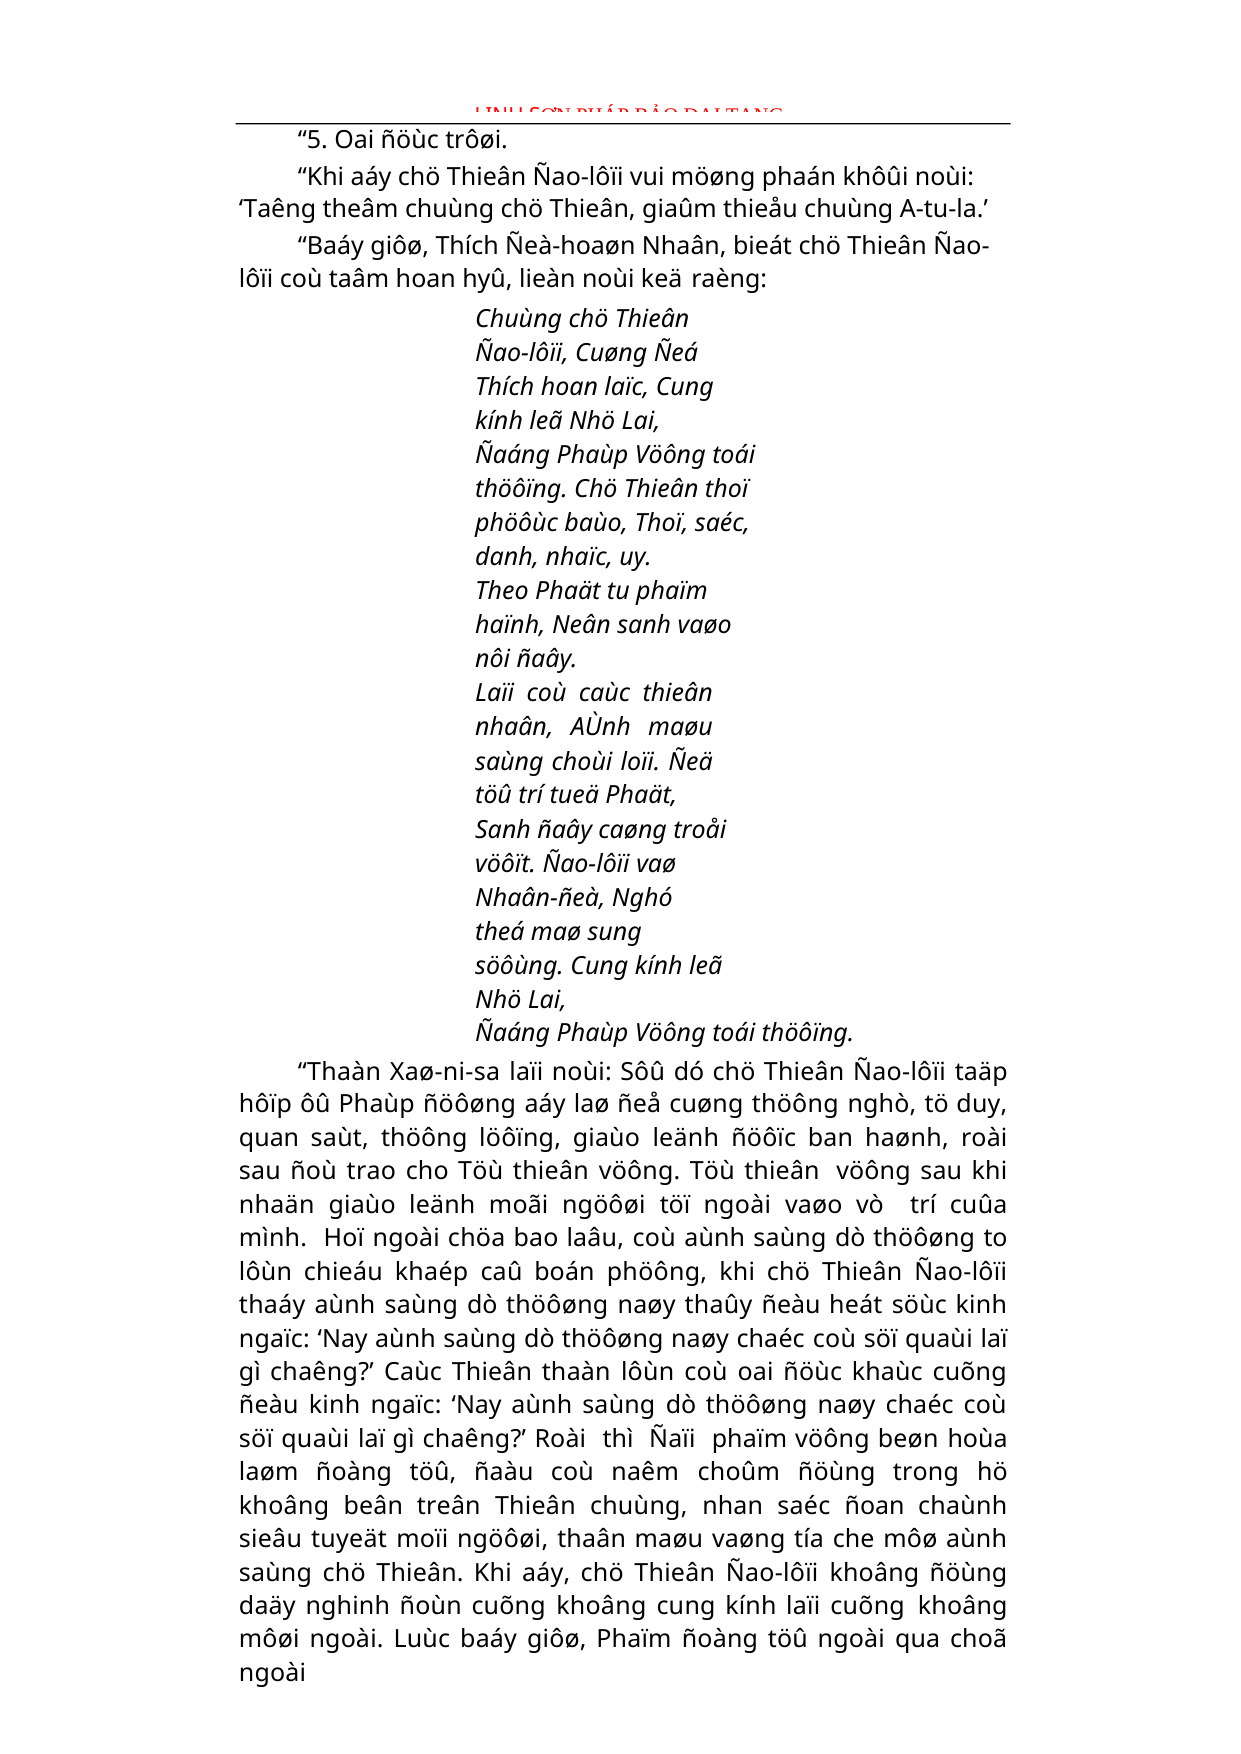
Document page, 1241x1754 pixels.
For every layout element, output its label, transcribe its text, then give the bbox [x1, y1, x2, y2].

text Chuùng chö Thieân Ñao-lôïi, Cuøng Ñeá Thích hoan laïc, Cung kính leã Nhö Lai, [475, 300, 744, 437]
text “Khi aáy chö Thieân Ñao-lôïi vui möøng phaán khôûi noùi: ‘Taêng theâm chuùng chö Thieân, giaûm thieåu chuùng A-tu-la.’ [239, 158, 1008, 225]
text Laïi coù caùc thieân nhaân, AÙnh maøu saùng choùi loïi. Ñeä töû trí tueä Phaät, [475, 675, 713, 811]
text Ñaáng Phaùp Vöông toái thöôïng. [475, 1016, 1065, 1047]
text Sanh ñaây caøng troåi vöôït. Ñao-lôïi vaø Nhaân-ñeà, Nghó theá maø sung söôùng. Cung kính leã Nhö Lai, [475, 811, 728, 1016]
text “Thaàn Xaø-ni-sa laïi noùi: Sôû dó chö Thieân Ñao-lôïi taäp hôïp ôû Phaùp ñöôøng aáy laø ñeå cuøng thöông nghò, tö duy, quan saùt, thöông löôïng, giaùo leänh ñöôïc ban haønh, roài sau ñoù trao cho Töù thieân vöông. Töù thieân vöông sau khi nhaän giaùo leänh moãi ngöôøi töï ngoài vaøo vò trí cuûa mình. Hoï ngoài chöa bao laâu, coù aùnh saùng dò thöôøng to lôùn chieáu khaép caû boán phöông, khi chö Thieân Ñao-lôïi thaáy aùnh saùng dò thöôøng naøy thaûy ñeàu heát söùc kinh ngaïc: ‘Nay aùnh saùng dò thöôøng naøy chaéc coù söï quaùi laï gì chaêng?’ Caùc Thieân thaàn lôùn coù oai ñöùc khaùc cuõng ñeàu kinh ngaïc: ‘Nay aùnh saùng dò thöôøng naøy chaéc coù söï quaùi laï gì chaêng?’ Roài thì Ñaïi phaïm vöông beøn hoùa laøm ñoàng töû, ñaàu coù naêm choûm ñöùng trong hö khoâng beân treân Thieân chuùng, nhan saéc ñoan chaùnh sieâu tuyeät moïi ngöôøi, thaân maøu vaøng tía che môø aùnh saùng chö Thieân. Khi aáy, chö Thieân Ñao-lôïi khoâng ñöùng daäy nghinh ñoùn cuõng khoâng cung kính laïi cuõng khoâng môøi ngoài. Luùc baáy giôø, Phaïm ñoàng töû ngoài qua choã ngoài [239, 1053, 1007, 1689]
text Ñaáng Phaùp Vöông toái thöôïng. Chö Thieân thoï phöôùc baùo, Thoï, saéc, danh, nhaïc, uy. [475, 437, 783, 573]
text “5. Oai ñöùc trôøi. [298, 123, 1065, 156]
text Theo Phaät tu phaïm haïnh, Neân sanh vaøo nôi ñaây. [475, 573, 735, 675]
text “Baáy giôø, Thích Ñeà-hoaøn Nhaân, bieát chö Thieân Ñao-lôïi coù taâm hoan hyû, lieàn noùi keä raèng: [239, 228, 1000, 294]
